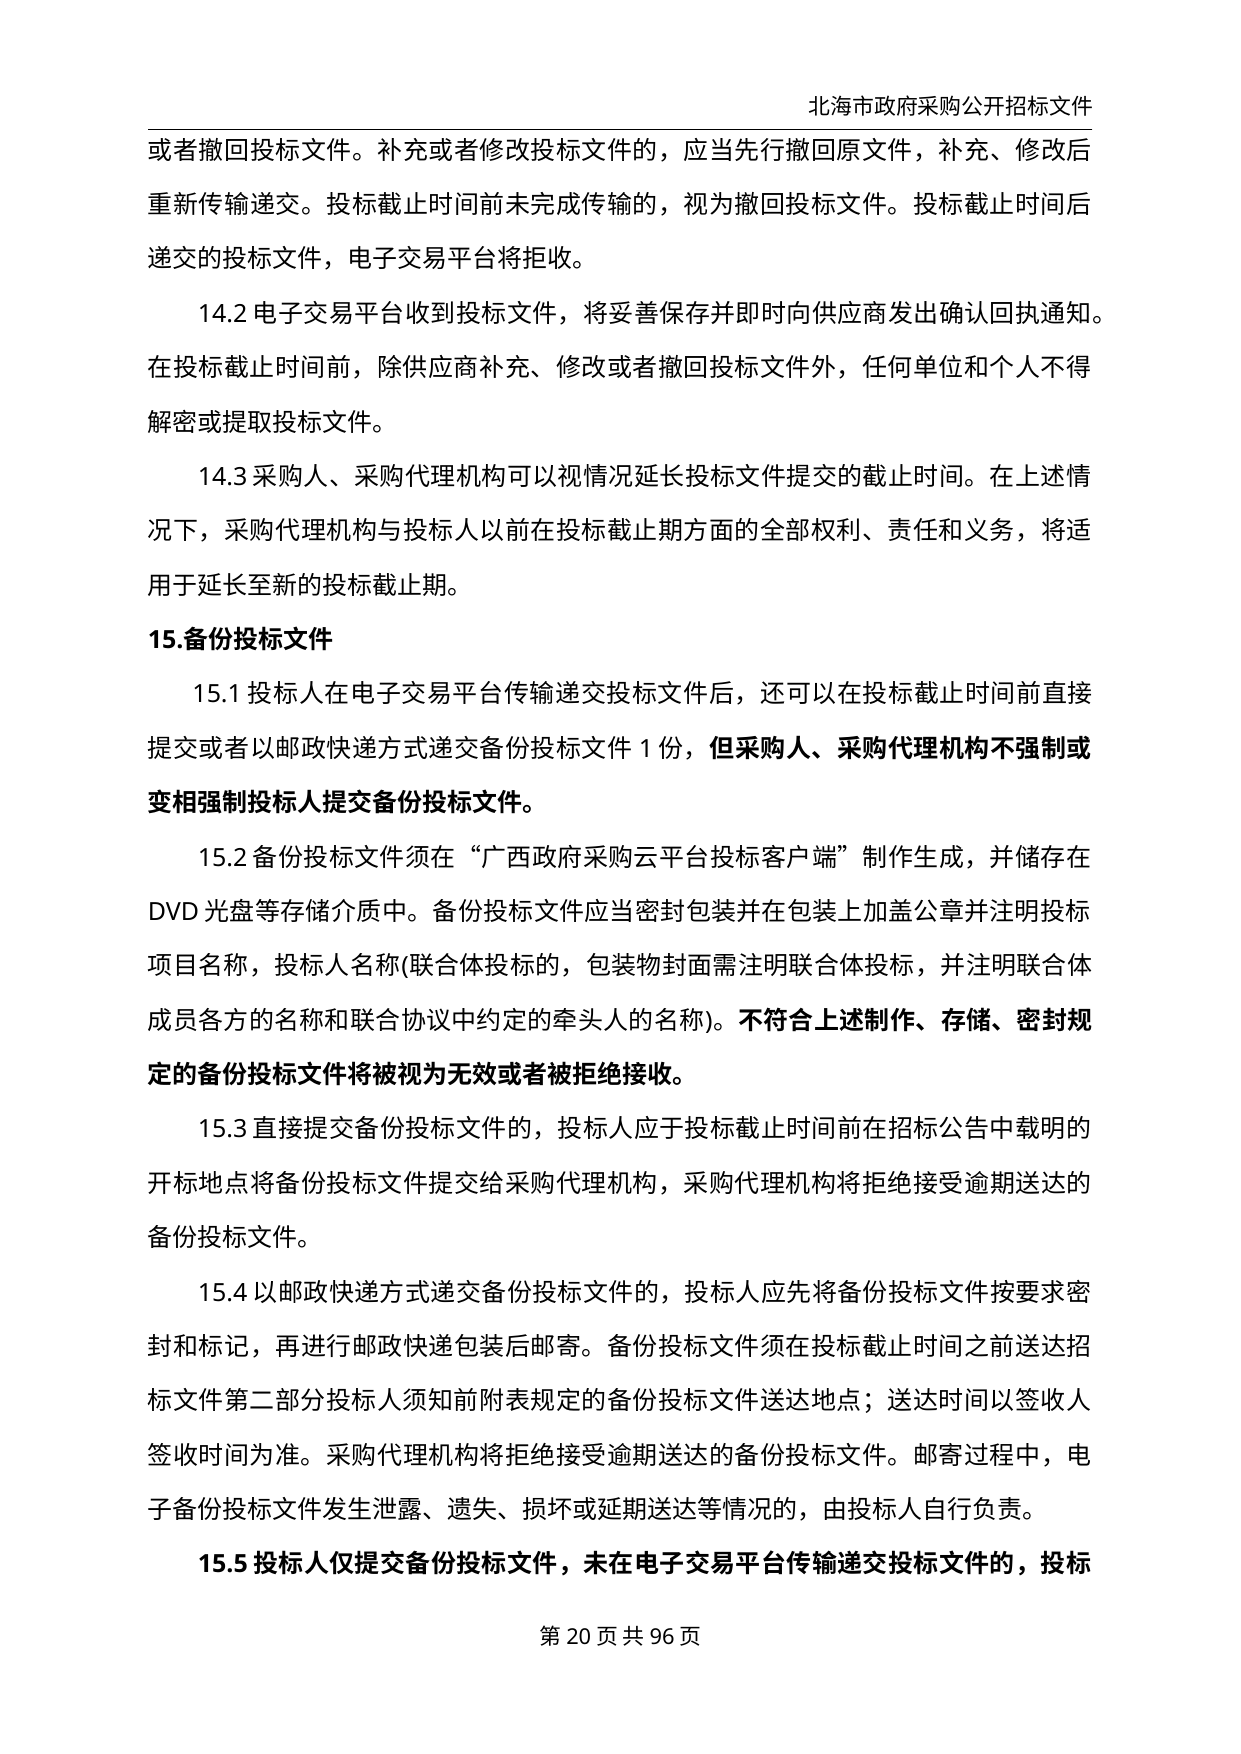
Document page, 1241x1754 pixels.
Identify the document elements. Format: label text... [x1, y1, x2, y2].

text 15.4以邮政快递方式递交备份投标文件的，投标人应先将备份投标文件按要求密封和标记，再进行邮政快递包装后邮寄。备份投标文件须在投标截止时间之前送达招标文件第二部分投标人须知前附表规定的备份投标文件送达地点；送达时间以签收人签收时间为准。采购代理机构将拒绝接受逾期送达的备份投标文件。邮寄过程中，电子备份投标文件发生泄露、遗失、损坏或延期送达等情况的，由投标人自行负责。 [148, 1272, 1092, 1526]
text 14.2电子交易平台收到投标文件，将妥善保存并即时向供应商发出确认回执通知。在投标截止时间前，除供应商补充、修改或者撤回投标文件外，任何单位和个人不得解密或提取投标文件。 [148, 293, 1092, 438]
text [148, 1544, 1092, 1580]
text 15.2备份投标文件须在“广西政府采购云平台投标客户端”制作生成，并储存在DVD光盘等存储介质中。备份投标文件应当密封包装并在包装上加盖公章并注明投标项目名称，投标人名称(联合体投标的，包装物封面需注明联合体投标，并注明联合体成员各方的名称和联合协议中约定的牵头人的名称)。不符合上述制作、存储、密封规定的备份投标文件将被视为无效或者被拒绝接收。 [148, 837, 1092, 1091]
text 14.3采购人、采购代理机构可以视情况延长投标文件提交的截止时间。在上述情况下，采购代理机构与投标人以前在投标截止期方面的全部权利、责任和义务，将适用于延长至新的投标截止期。 [148, 456, 1092, 601]
text 15.1投标人在电子交易平台传输递交投标文件后，还可以在投标截止时间前直接提交或者以邮政快递方式递交备份投标文件1份，但采购人、采购代理机构不强制或变相强制投标人提交备份投标文件。 [148, 674, 1092, 819]
text 15.备份投标文件 [148, 619, 1092, 656]
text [148, 130, 1092, 275]
text 15.3直接提交备份投标文件的，投标人应于投标截止时间前在招标公告中载明的开标地点将备份投标文件提交给采购代理机构，采购代理机构将拒绝接受逾期送达的备份投标文件。 [148, 1109, 1092, 1254]
